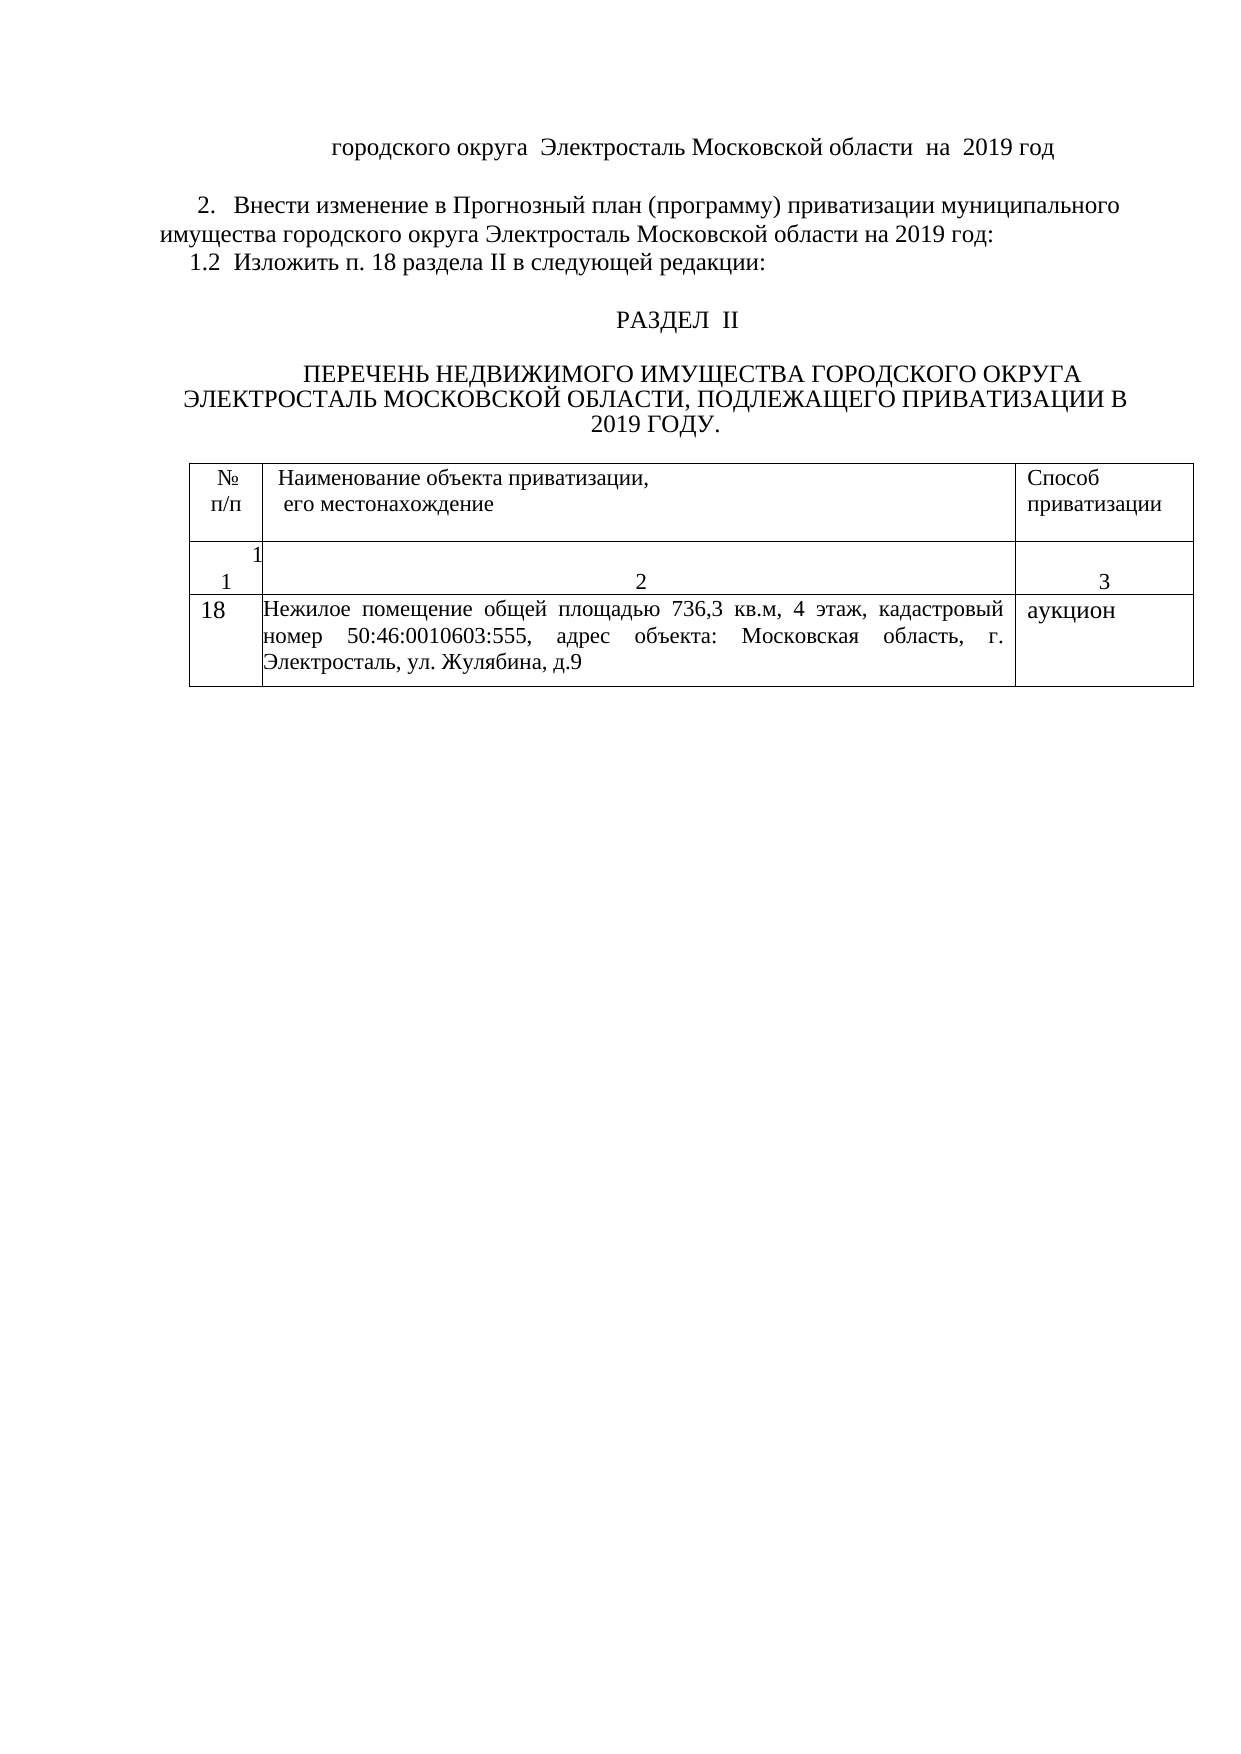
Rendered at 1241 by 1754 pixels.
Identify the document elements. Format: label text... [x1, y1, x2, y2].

table_cell 3 [1016, 542, 1193, 594]
table_cell 11 [190, 542, 262, 594]
text ПЕРЕЧЕНЬ НЕДВИЖИМОГО ИМУЩЕСТВА ГОРОДСКОГО ОКРУГА ЭЛЕКТРОСТАЛЬ МОСКОВСКОЙ ОБЛАСТИ, ПОДЛЕЖАЩЕГО ПРИВАТИЗАЦИИ В 2019 ГОДУ. [159, 362, 1152, 437]
table_cell 2 [263, 542, 1015, 594]
table_cell Нежилое помещение общей площадью 736,3 кв.м, 4 этаж, кадастровый номер 50:46:0010603:555, адрес объекта: Московская область, г. Электросталь, ул. Жулябина, д.9 [263, 595, 1015, 686]
table_header Способ приватизации [1016, 464, 1193, 541]
table_header № п/п [190, 464, 262, 541]
table_cell 18 [190, 595, 262, 686]
text городского округа Электросталь Московской области на 2019 год [159, 132, 1152, 161]
list Внести изменение в Прогнозный план (программу) приватизации муниципального имущества городского округа Электросталь Московской области на 2019 год: [159, 190, 1152, 247]
table_header Наименование объекта приватизации, его местонахождение [263, 464, 1015, 541]
text РАЗДЕЛ II [309, 305, 1152, 334]
table_cell аукцион [1016, 595, 1193, 686]
list Изложить п. 18 раздела II в следующей редакции: [159, 247, 1152, 276]
